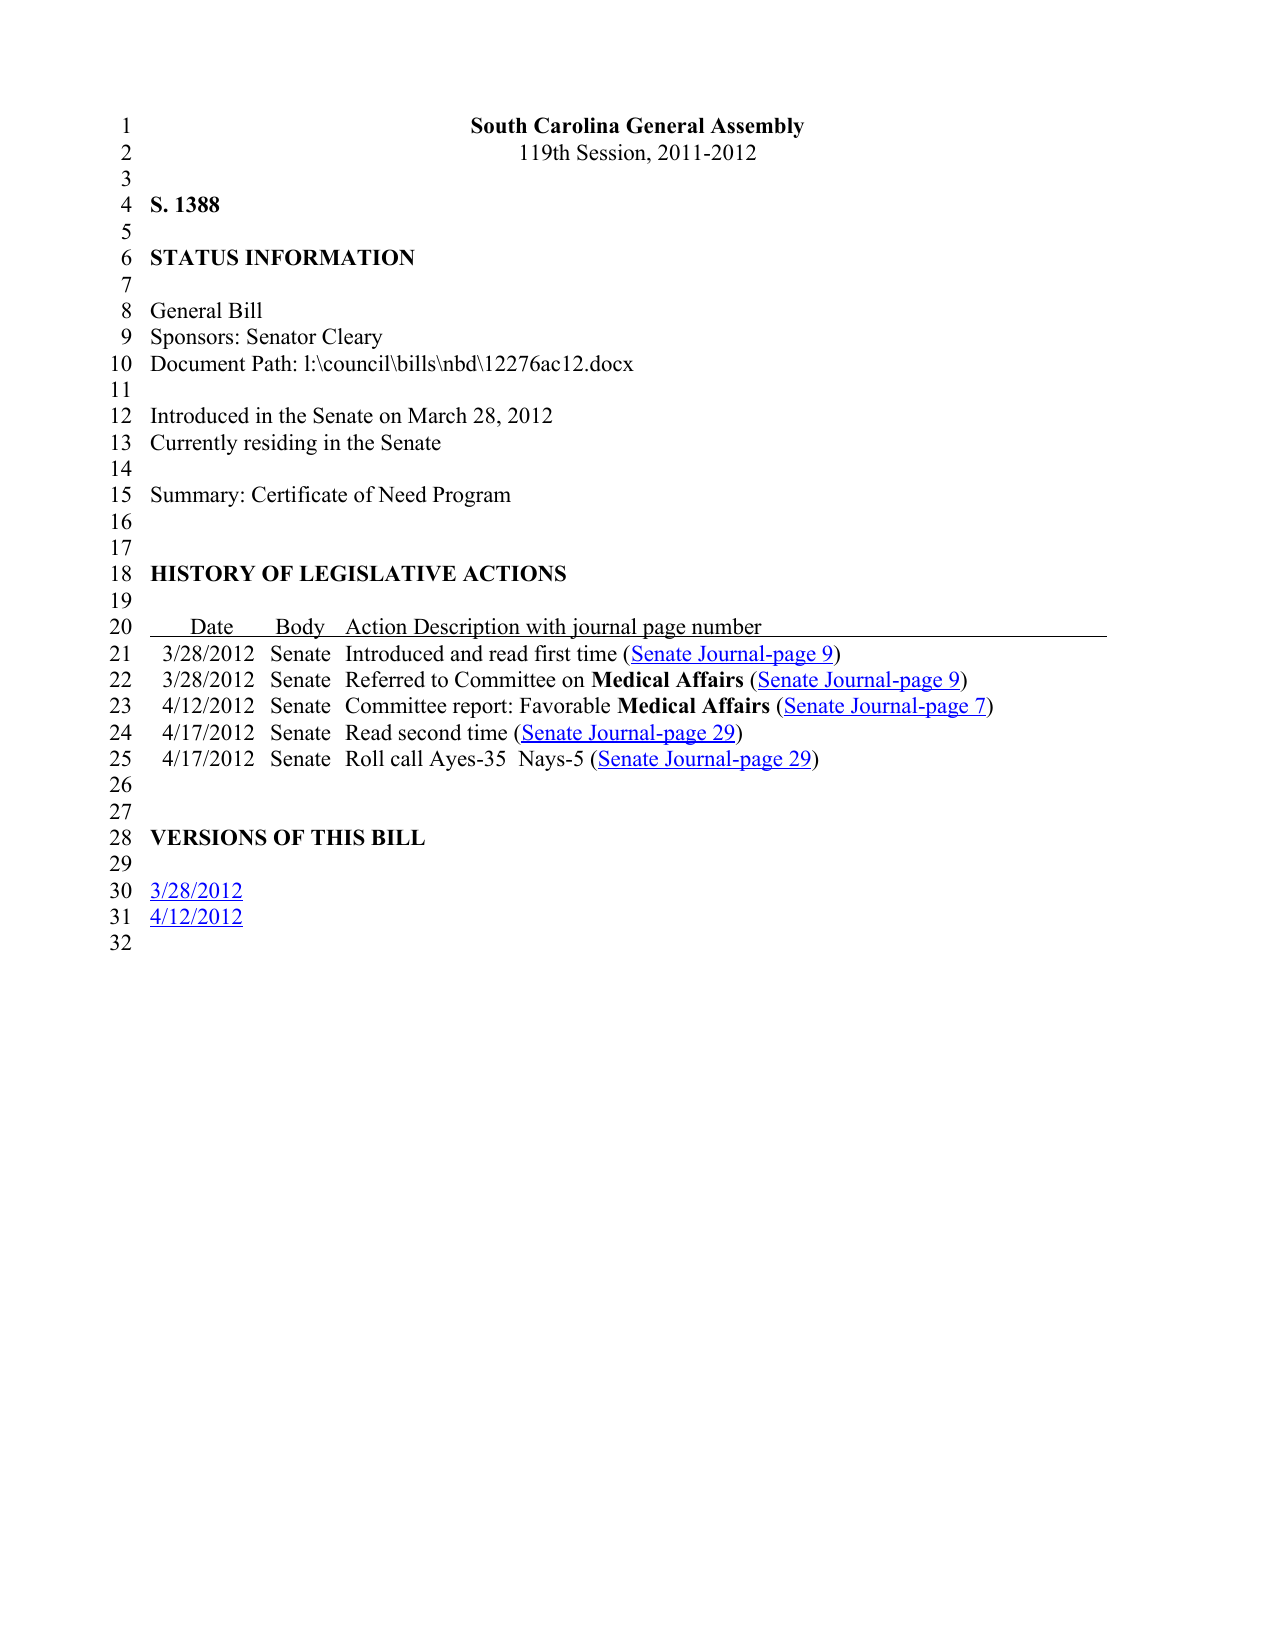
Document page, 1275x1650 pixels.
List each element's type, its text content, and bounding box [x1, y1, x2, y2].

text STATUS INFORMATION [150, 244, 1125, 271]
text HISTORY OF LEGISLATIVE ACTIONS [150, 561, 1125, 587]
text VERSIONS OF THIS BILL [150, 824, 1125, 850]
text South Carolina General Assembly [150, 112, 1125, 139]
text 4/12/2012 Senate Committee report: Favorable Medical Affairs (Senate Journal-page 7) [150, 692, 1125, 719]
text Summary: Certificate of Need Program [150, 481, 1125, 508]
text 4/17/2012 Senate Read second time (Senate Journal-page 29) [150, 719, 1125, 745]
text Date Body Action Description with journal page number [150, 613, 1125, 639]
text Currently residing in the Senate [150, 429, 1125, 455]
text 3/28/2012 Senate Introduced and read first time (Senate Journal-page 9) [150, 639, 1125, 666]
text General Bill [150, 297, 1125, 323]
text Introduced in the Senate on March 28, 2012 [150, 402, 1125, 429]
text 119th Session, 2011-2012 [150, 139, 1125, 165]
text 3/28/2012 [150, 877, 1125, 903]
text 3/28/2012 Senate Referred to Committee on Medical Affairs (Senate Journal-page 9) [150, 666, 1125, 692]
text 4/12/2012 [150, 903, 1125, 929]
text Document Path: l:\council\bills\nbd\12276ac12.docx [150, 350, 1125, 376]
text S. 1388 [150, 192, 1125, 218]
text Sponsors: Senator Cleary [150, 323, 1125, 350]
text 4/17/2012 Senate Roll call Ayes-35 Nays-5 (Senate Journal-page 29) [150, 745, 1125, 771]
